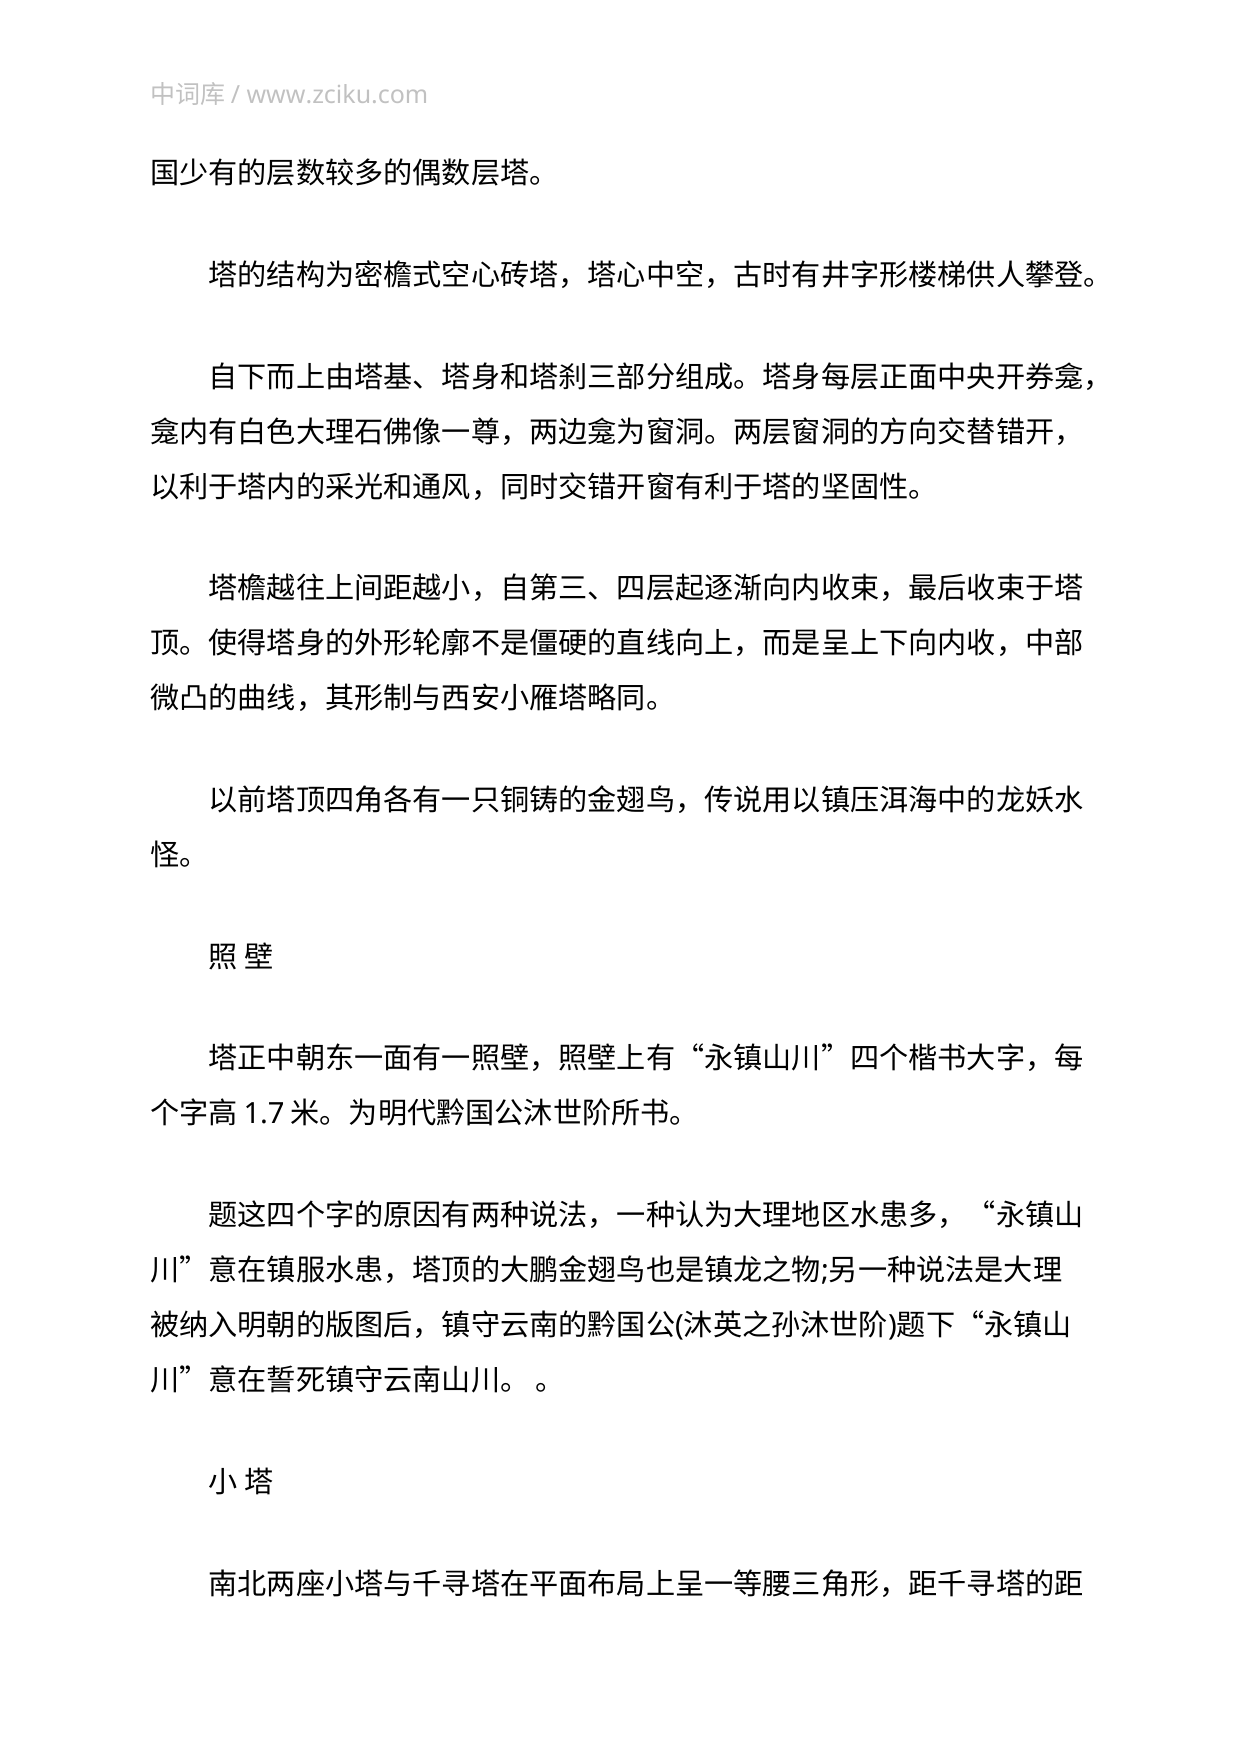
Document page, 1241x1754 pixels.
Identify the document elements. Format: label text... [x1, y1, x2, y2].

text 照 壁 [150, 933, 1090, 976]
text 题这四个字的原因有两种说法，一种认为大理地区水患多，“永镇山川”意在镇服水患，塔顶的大鹏金翅鸟也是镇龙之物;另一种说法是大理被纳入明朝的版图后，镇守云南的黔国公(沐英之孙沐世阶)题下“永镇山川”意在誓死镇守云南山川。 。 [150, 1192, 1090, 1399]
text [150, 150, 1090, 192]
text 塔的结构为密檐式空心砖塔，塔心中空，古时有井字形楼梯供人攀登。 [150, 252, 1090, 294]
text 塔檐越往上间距越小，自第三、四层起逐渐向内收束，最后收束于塔顶。使得塔身的外形轮廓不是僵硬的直线向上，而是呈上下向内收，中部微凸的曲线，其形制与西安小雁塔略同。 [150, 565, 1090, 717]
text 小 塔 [150, 1459, 1090, 1501]
text 以前塔顶四角各有一只铜铸的金翅鸟，传说用以镇压洱海中的龙妖水怪。 [150, 777, 1090, 874]
text 自下而上由塔基、塔身和塔刹三部分组成。塔身每层正面中央开券龛，龛内有白色大理石佛像一尊，两边龛为窗洞。两层窗洞的方向交替错开，以利于塔内的采光和通风，同时交错开窗有利于塔的坚固性。 [150, 353, 1090, 506]
text 塔正中朝东一面有一照壁，照壁上有“永镇山川”四个楷书大字，每个字高1.7米。为明代黔国公沐世阶所书。 [150, 1035, 1090, 1132]
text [150, 1560, 1090, 1603]
